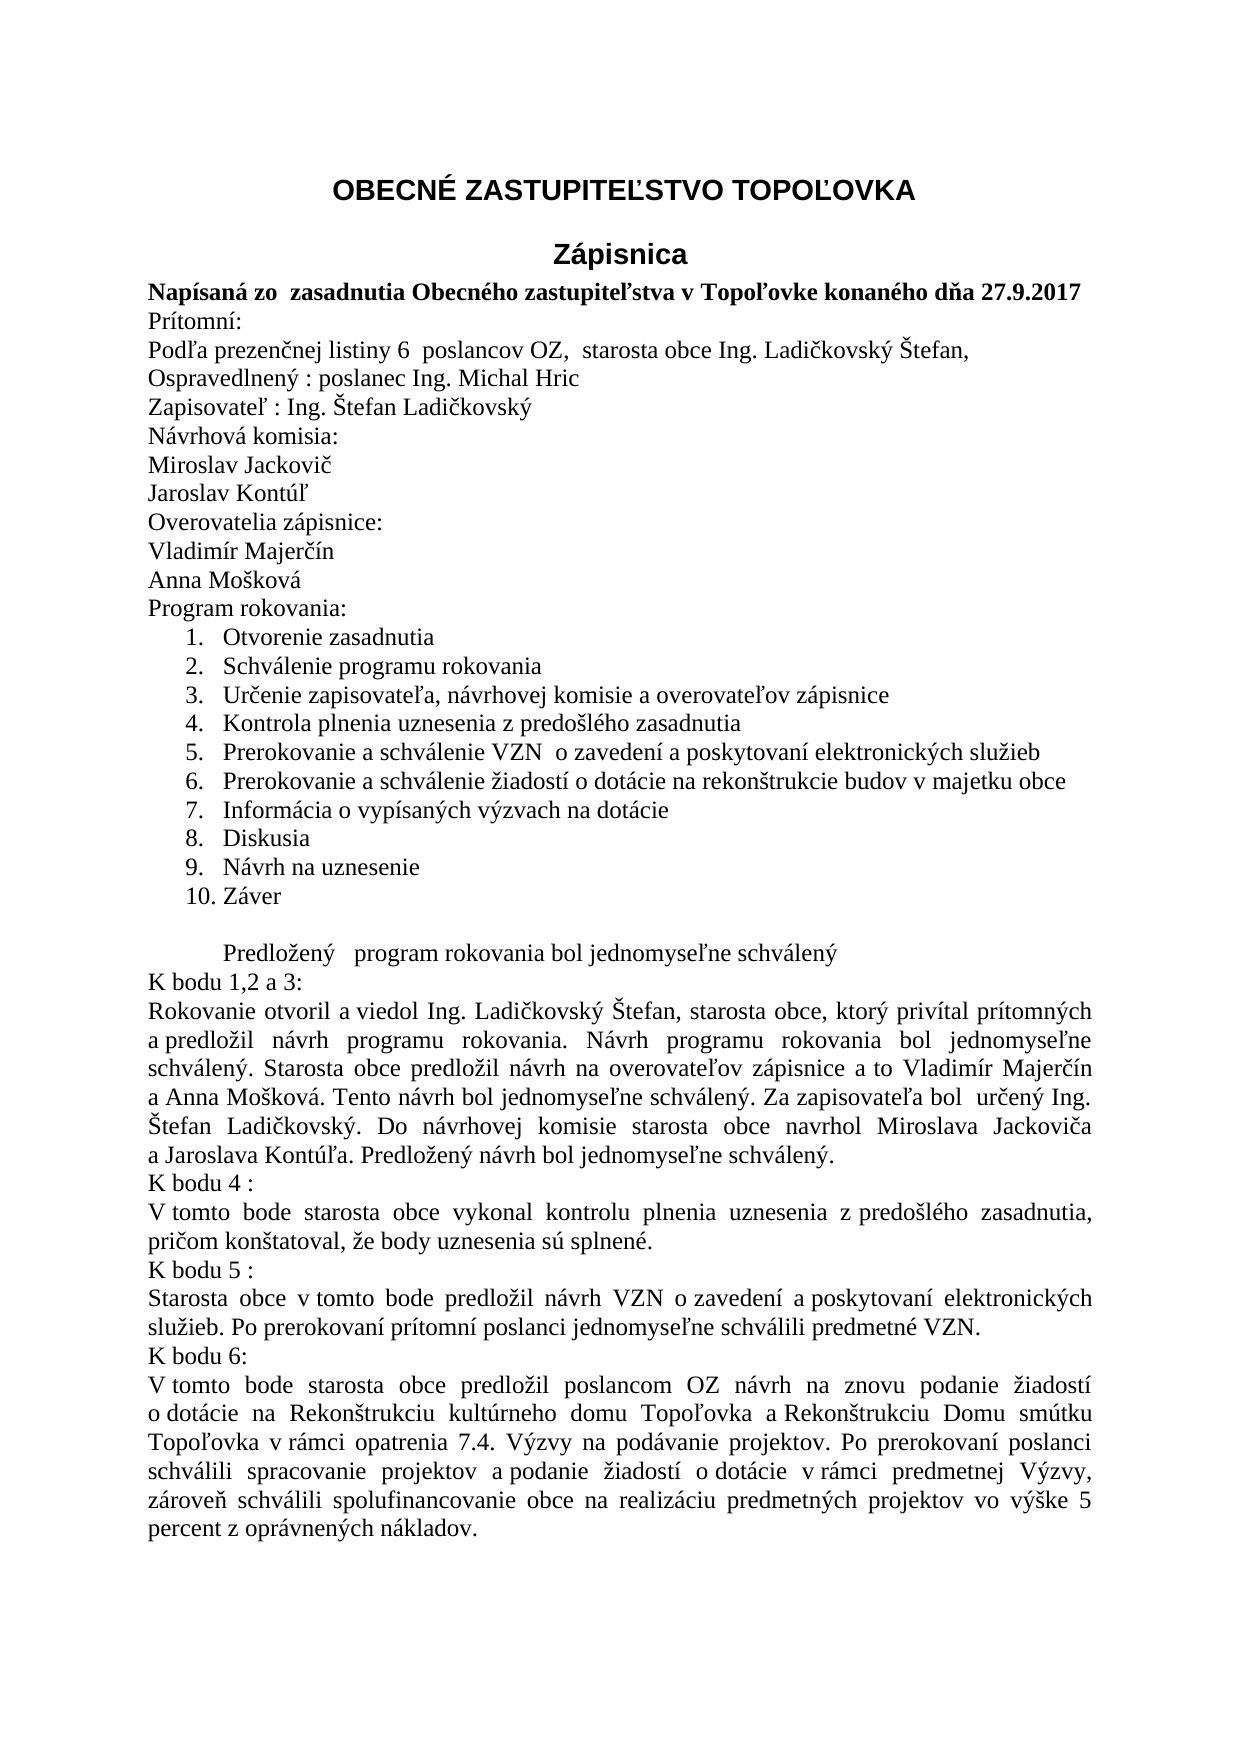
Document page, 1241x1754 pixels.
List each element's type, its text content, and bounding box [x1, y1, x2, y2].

list Návrh na uznesenie [185, 852, 1093, 881]
text Program rokovania: [148, 593, 1093, 622]
text Vladimír Majerčín [148, 536, 1093, 565]
list Kontrola plnenia uznesenia z predošlého zasadnutia [185, 708, 1093, 737]
list Určenie zapisovateľa, návrhovej komisie a overovateľov zápisnice [185, 680, 1093, 708]
text Overovatelia zápisnice: [148, 507, 1093, 536]
subtitle Zápisnica [148, 237, 1093, 271]
text Rokovanie otvoril a viedol Ing. Ladičkovský Štefan, starosta obce, ktorý privítal prítomných a predložil návrh programu rokovania. Návrh programu rokovania bol jednomyseľne schválený. Starosta obce predložil návrh na overovateľov zápisnice a to Vladimír Majerčín a Anna Mošková. Tento návrh bol jednomyseľne schválený. Za zapisovateľa bol určený Ing. Štefan Ladičkovský. Do návrhovej komisie starosta obce navrhol Miroslava Jackoviča a Jaroslava Kontúľa. Predložený návrh bol jednomyseľne schválený. [148, 996, 1093, 1168]
text Starosta obce v tomto bode predložil návrh VZN o zavedení a poskytovaní elektronických služieb. Po prerokovaní prítomní poslanci jednomyseľne schválili predmetné VZN. [148, 1283, 1093, 1341]
text Miroslav Jackovič [148, 450, 1093, 478]
text Ospravedlnený : poslanec Ing. Michal Hric [148, 363, 1093, 392]
text V tomto bode starosta obce vykonal kontrolu plnenia uznesenia z predošlého zasadnutia, pričom konštatoval, že body uznesenia sú splnené. [148, 1197, 1093, 1255]
subtitle OBECNÉ ZASTUPITEĽSTVO TOPOĽOVKA [148, 173, 1093, 206]
text V tomto bode starosta obce predložil poslancom OZ návrh na znovu podanie žiadostí o dotácie na Rekonštrukciu kultúrneho domu Topoľovka a Rekonštrukciu Domu smútku Topoľovka v rámci opatrenia 7.4. Výzvy na podávanie projektov. Po prerokovaní poslanci schválili spracovanie projektov a podanie žiadostí o dotácie v rámci predmetnej Výzvy, zároveň schválili spolufinancovanie obce na realizáciu predmetných projektov vo výške 5 percent z oprávnených nákladov. [148, 1370, 1093, 1542]
list Prerokovanie a schválenie žiadostí o dotácie na rekonštrukcie budov v majetku obce [185, 766, 1093, 795]
text Návrhová komisia: [148, 421, 1093, 450]
list Informácia o vypísaných výzvach na dotácie [185, 795, 1093, 823]
list Diskusia [185, 823, 1093, 852]
text K bodu 4 : [148, 1168, 1093, 1197]
list Schválenie programu rokovania [185, 651, 1093, 680]
text Zapisovateľ : Ing. Štefan Ladičkovský [148, 392, 1093, 421]
text K bodu 5 : [148, 1255, 1093, 1283]
text K bodu 1,2 a 3: [148, 967, 1093, 996]
text Anna Mošková [148, 565, 1093, 593]
text Jaroslav Kontúľ [148, 478, 1093, 507]
text Podľa prezenčnej listiny 6 poslancov OZ, starosta obce Ing. Ladičkovský Štefan, [148, 335, 1093, 363]
subtitle Napísaná zo zasadnutia Obecného zastupiteľstva v Topoľovke konaného dňa 27.9.2017 [148, 277, 1093, 306]
text Predložený program rokovania bol jednomyseľne schválený [223, 938, 1093, 967]
text K bodu 6: [148, 1341, 1093, 1370]
list Záver [185, 881, 1093, 910]
list Prerokovanie a schválenie VZN o zavedení a poskytovaní elektronických služieb [185, 737, 1093, 766]
list Otvorenie zasadnutia [185, 622, 1093, 651]
text Prítomní: [148, 306, 1093, 335]
